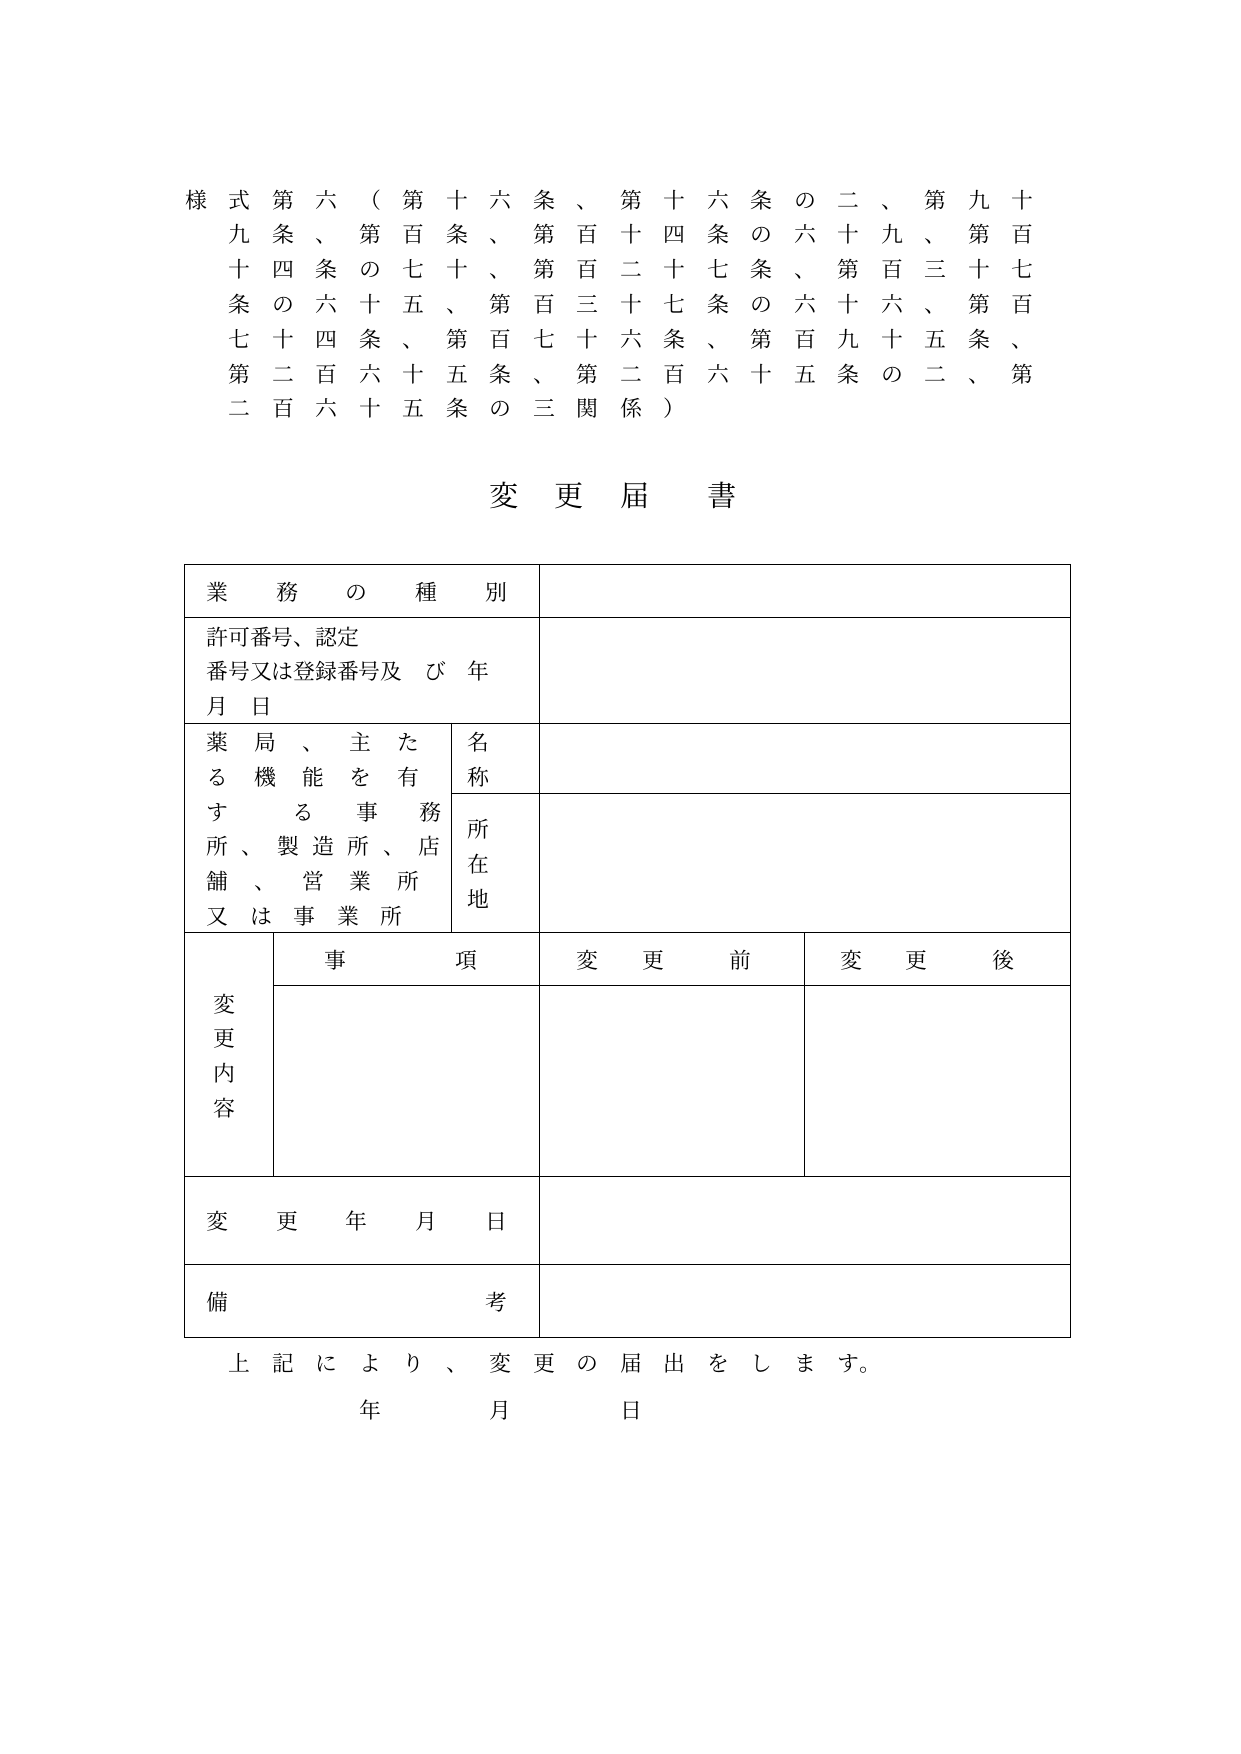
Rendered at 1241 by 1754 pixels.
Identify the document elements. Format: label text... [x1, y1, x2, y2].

table_cell [274, 986, 539, 1176]
table_cell 名称 [452, 724, 539, 793]
table_cell 事項 [274, 933, 539, 985]
table_cell [540, 794, 1070, 932]
table_cell 変更内容 [185, 933, 273, 1176]
table_cell 変更後 [805, 933, 1070, 985]
table_cell 所在地 [452, 794, 539, 932]
table_cell 変更前 [540, 933, 804, 985]
text 上記により、変更の届出をします。 [185, 1344, 1056, 1379]
text 様式第六（第十六条、第十六条の二、第九十九条、第百条、第百十四条の六十九、第百十四条の七十、第百二十七条、第百三十七条の六十五、第百三十七条の六十六、第百七十四条、第百七十六条、第百九十五条、第二百六十五条、第二百六十五条の二、第二百六十五条の三関係） [185, 181, 1056, 425]
table_cell 備考 [185, 1265, 539, 1337]
text 年 月 日 [185, 1392, 1056, 1427]
table_cell [540, 724, 1070, 793]
table_header 業務の種別 [185, 565, 539, 617]
table_cell [540, 618, 1070, 722]
table_cell [540, 1265, 1070, 1337]
table_cell 許可番号、認定番号又は登録番号及び年月日 [185, 618, 539, 722]
table_cell [805, 986, 1070, 1176]
table_cell 変更年月日 [185, 1177, 539, 1263]
table_cell [540, 986, 804, 1176]
table_cell [540, 1177, 1070, 1263]
text 変更届書 [185, 459, 1056, 529]
table_header [540, 565, 1070, 617]
table_cell 薬局、主たる機能を有する事務所、製造所、店舗、営業所又は事業所 [185, 724, 451, 932]
